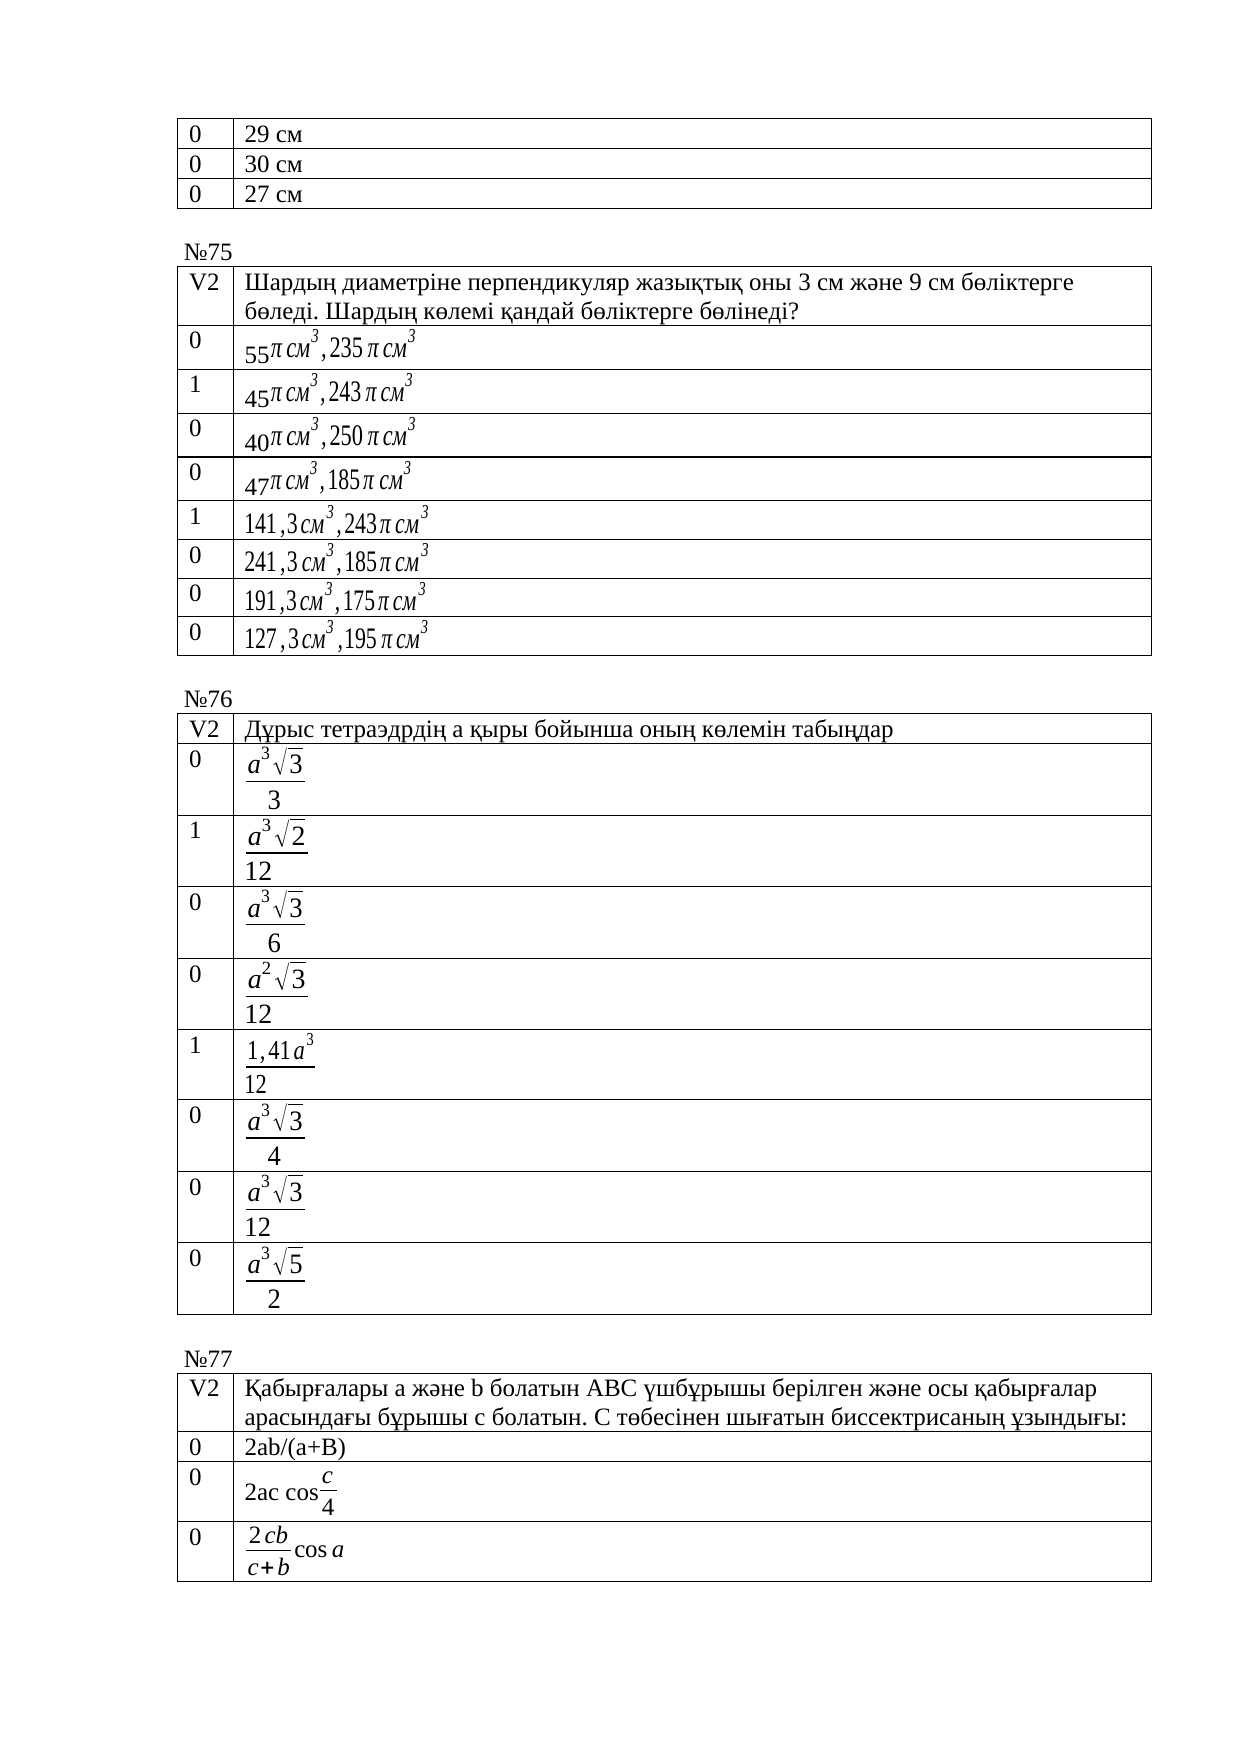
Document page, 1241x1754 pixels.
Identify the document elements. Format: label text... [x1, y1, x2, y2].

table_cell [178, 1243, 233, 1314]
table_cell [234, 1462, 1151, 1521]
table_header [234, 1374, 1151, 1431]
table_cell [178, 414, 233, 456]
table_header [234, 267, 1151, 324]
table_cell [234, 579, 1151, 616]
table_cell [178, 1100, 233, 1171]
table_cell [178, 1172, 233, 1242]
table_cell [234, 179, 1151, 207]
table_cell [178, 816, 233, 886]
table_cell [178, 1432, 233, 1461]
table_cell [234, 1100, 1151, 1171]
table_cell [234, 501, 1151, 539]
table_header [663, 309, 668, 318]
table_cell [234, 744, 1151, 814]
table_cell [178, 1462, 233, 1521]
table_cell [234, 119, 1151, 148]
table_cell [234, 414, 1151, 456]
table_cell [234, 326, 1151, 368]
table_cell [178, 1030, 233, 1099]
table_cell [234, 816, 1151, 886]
text №77 [177, 1344, 1152, 1372]
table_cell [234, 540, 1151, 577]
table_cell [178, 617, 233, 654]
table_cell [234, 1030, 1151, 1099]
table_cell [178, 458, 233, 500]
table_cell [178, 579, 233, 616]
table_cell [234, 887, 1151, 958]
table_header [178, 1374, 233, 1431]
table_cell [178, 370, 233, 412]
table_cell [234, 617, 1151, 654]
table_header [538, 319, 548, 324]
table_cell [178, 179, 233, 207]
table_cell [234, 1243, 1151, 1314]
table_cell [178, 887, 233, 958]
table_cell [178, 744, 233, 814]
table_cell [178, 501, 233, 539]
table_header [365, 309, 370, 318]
text №76 [177, 684, 1152, 713]
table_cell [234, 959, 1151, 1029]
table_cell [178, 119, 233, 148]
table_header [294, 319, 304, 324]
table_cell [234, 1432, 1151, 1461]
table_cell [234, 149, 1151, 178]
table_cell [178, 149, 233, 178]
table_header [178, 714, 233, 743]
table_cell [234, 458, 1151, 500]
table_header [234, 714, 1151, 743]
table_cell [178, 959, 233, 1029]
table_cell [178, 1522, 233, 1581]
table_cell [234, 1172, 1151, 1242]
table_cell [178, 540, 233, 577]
text №75 [177, 237, 1152, 266]
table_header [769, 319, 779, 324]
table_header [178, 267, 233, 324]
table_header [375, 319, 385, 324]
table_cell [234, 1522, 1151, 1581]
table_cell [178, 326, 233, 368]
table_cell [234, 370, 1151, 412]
